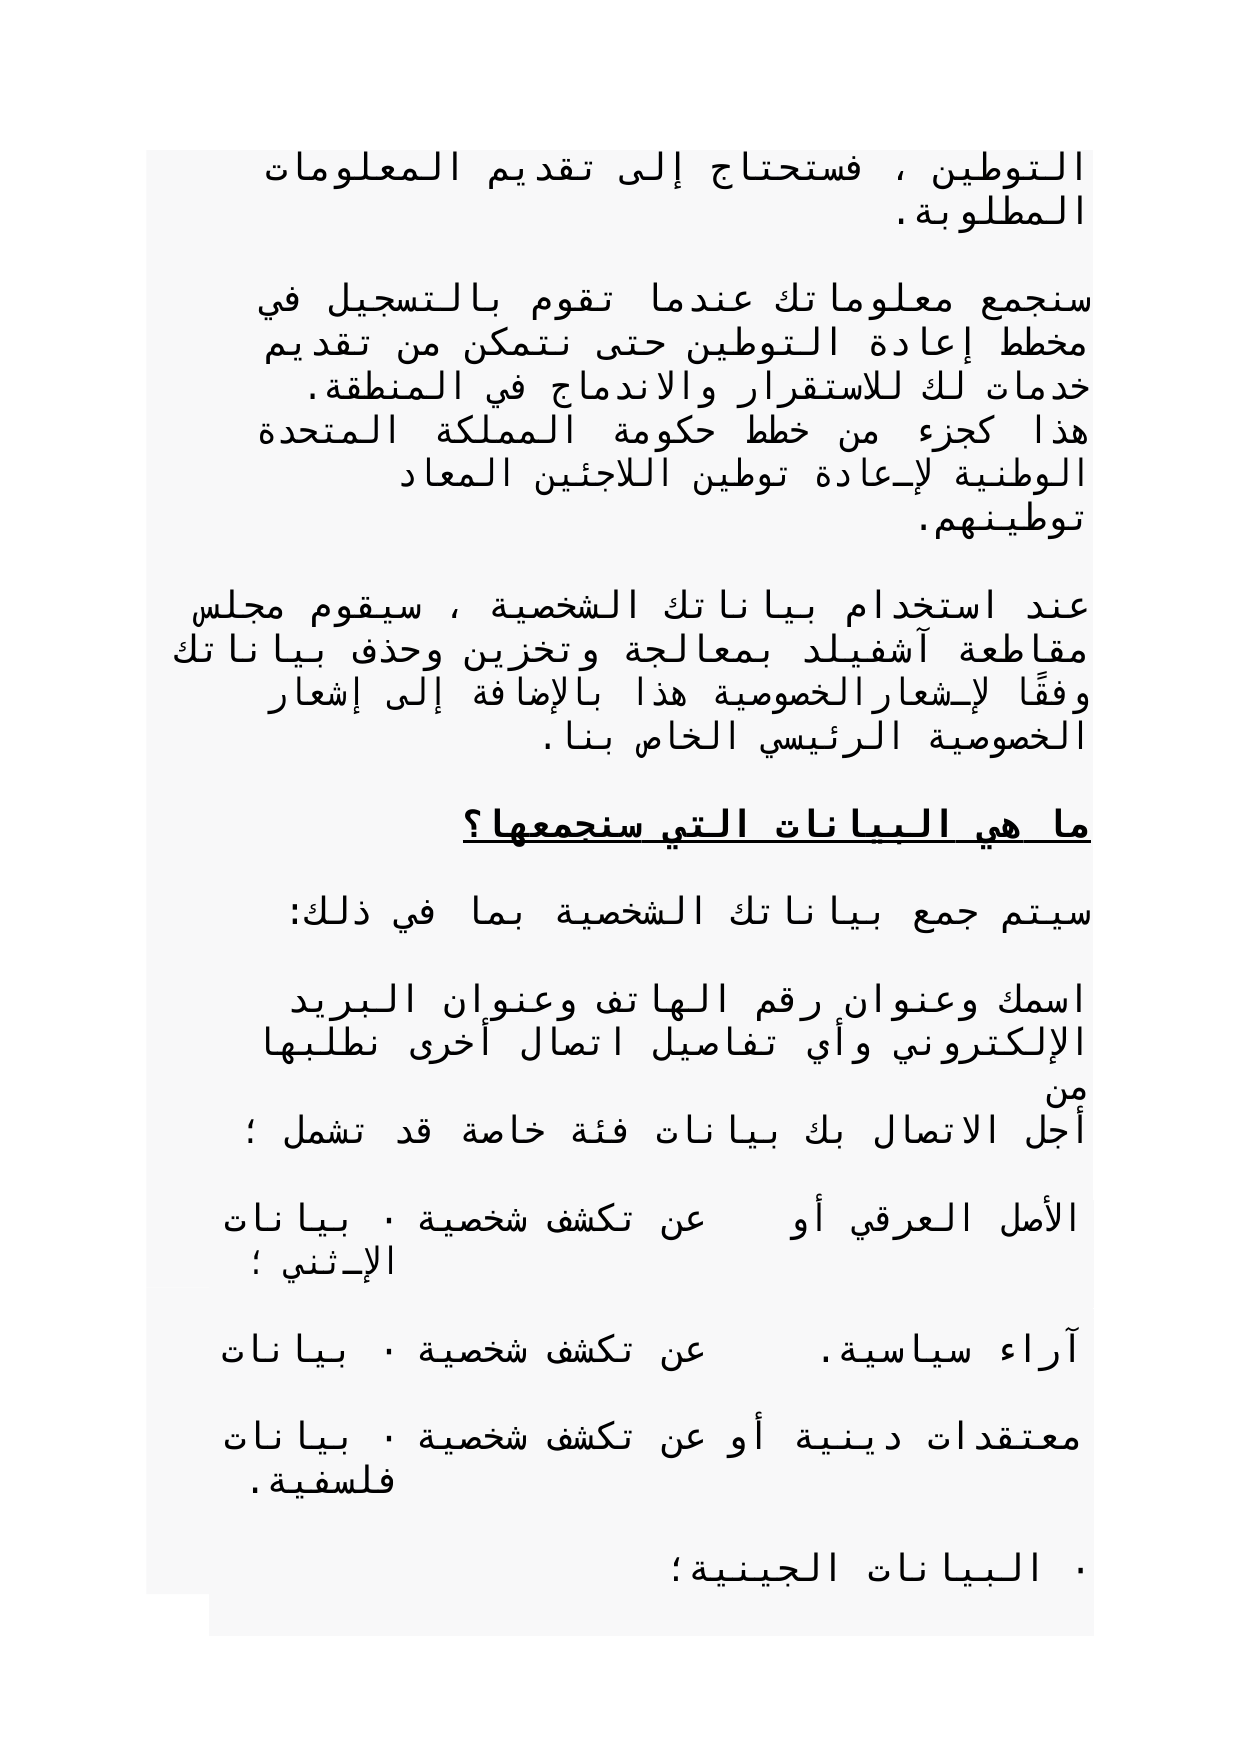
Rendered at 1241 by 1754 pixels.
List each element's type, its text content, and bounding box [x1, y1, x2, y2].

table_cell معتقدات دينية أو [718, 1396, 1094, 1527]
table_header الأصل العرقي أو [718, 1200, 1094, 1308]
table_header شخصية [403, 1200, 538, 1308]
table_cell تكشف [538, 1309, 651, 1396]
text اسمك وعنوان رقم الهاتف وعنوان البريد الإلكتروني وأي تفاصيل اتصال أخرى نطلبها من [210, 981, 1091, 1111]
subtitle ما هي البيانات التي سنجمعها؟ [150, 806, 1091, 848]
text عند استخدام بياناتك الشخصية ، سيقوم مجلس مقاطعة آشفيلد بمعالجة وتخزين وحذف بياناتك وفقًا لإشعار الخصوصية هذا بالإضافة إلى إشعار الخصوصية الرئيسي الخاص بنا. [150, 587, 1091, 761]
table_cell آراء سياسية. [718, 1309, 1094, 1396]
table_cell عن [651, 1396, 718, 1527]
text مخطط إعادة التوطين حتى نتمكن من تقديم خدمات لك للاستقرار والاندماج في المنطقة. هذا كجزء من خطط حكومة المملكة المتحدة الوطنية لإعادة توطين اللاجئين المعاد توطينهم. [236, 324, 1091, 542]
table_header · بيانات الإثني ؛ [209, 1200, 403, 1308]
table_cell شخصية [403, 1309, 538, 1396]
text سيتم جمع بياناتك الشخصية بما في ذلك: [210, 893, 1091, 936]
table_cell عن [651, 1309, 718, 1396]
text سنجمع معلوماتك عندما تقوم بالتسجيل في [150, 281, 1091, 323]
table_cell · بيانات [209, 1309, 403, 1396]
text أجل الاتصال بك بيانات فئة خاصة قد تشمل ؛ [150, 1112, 1091, 1154]
table_cell تكشف [538, 1396, 651, 1527]
table_header تكشف [538, 1200, 651, 1308]
text التوطين ، فستحتاج إلى تقديم المعلومات المطلوبة. [258, 149, 1091, 236]
table_cell · البيانات الجينية؛ [209, 1527, 1094, 1636]
table_header عن [651, 1200, 718, 1308]
table_cell شخصية [403, 1396, 538, 1527]
table_cell · بيانات فلسفية. [209, 1396, 403, 1527]
